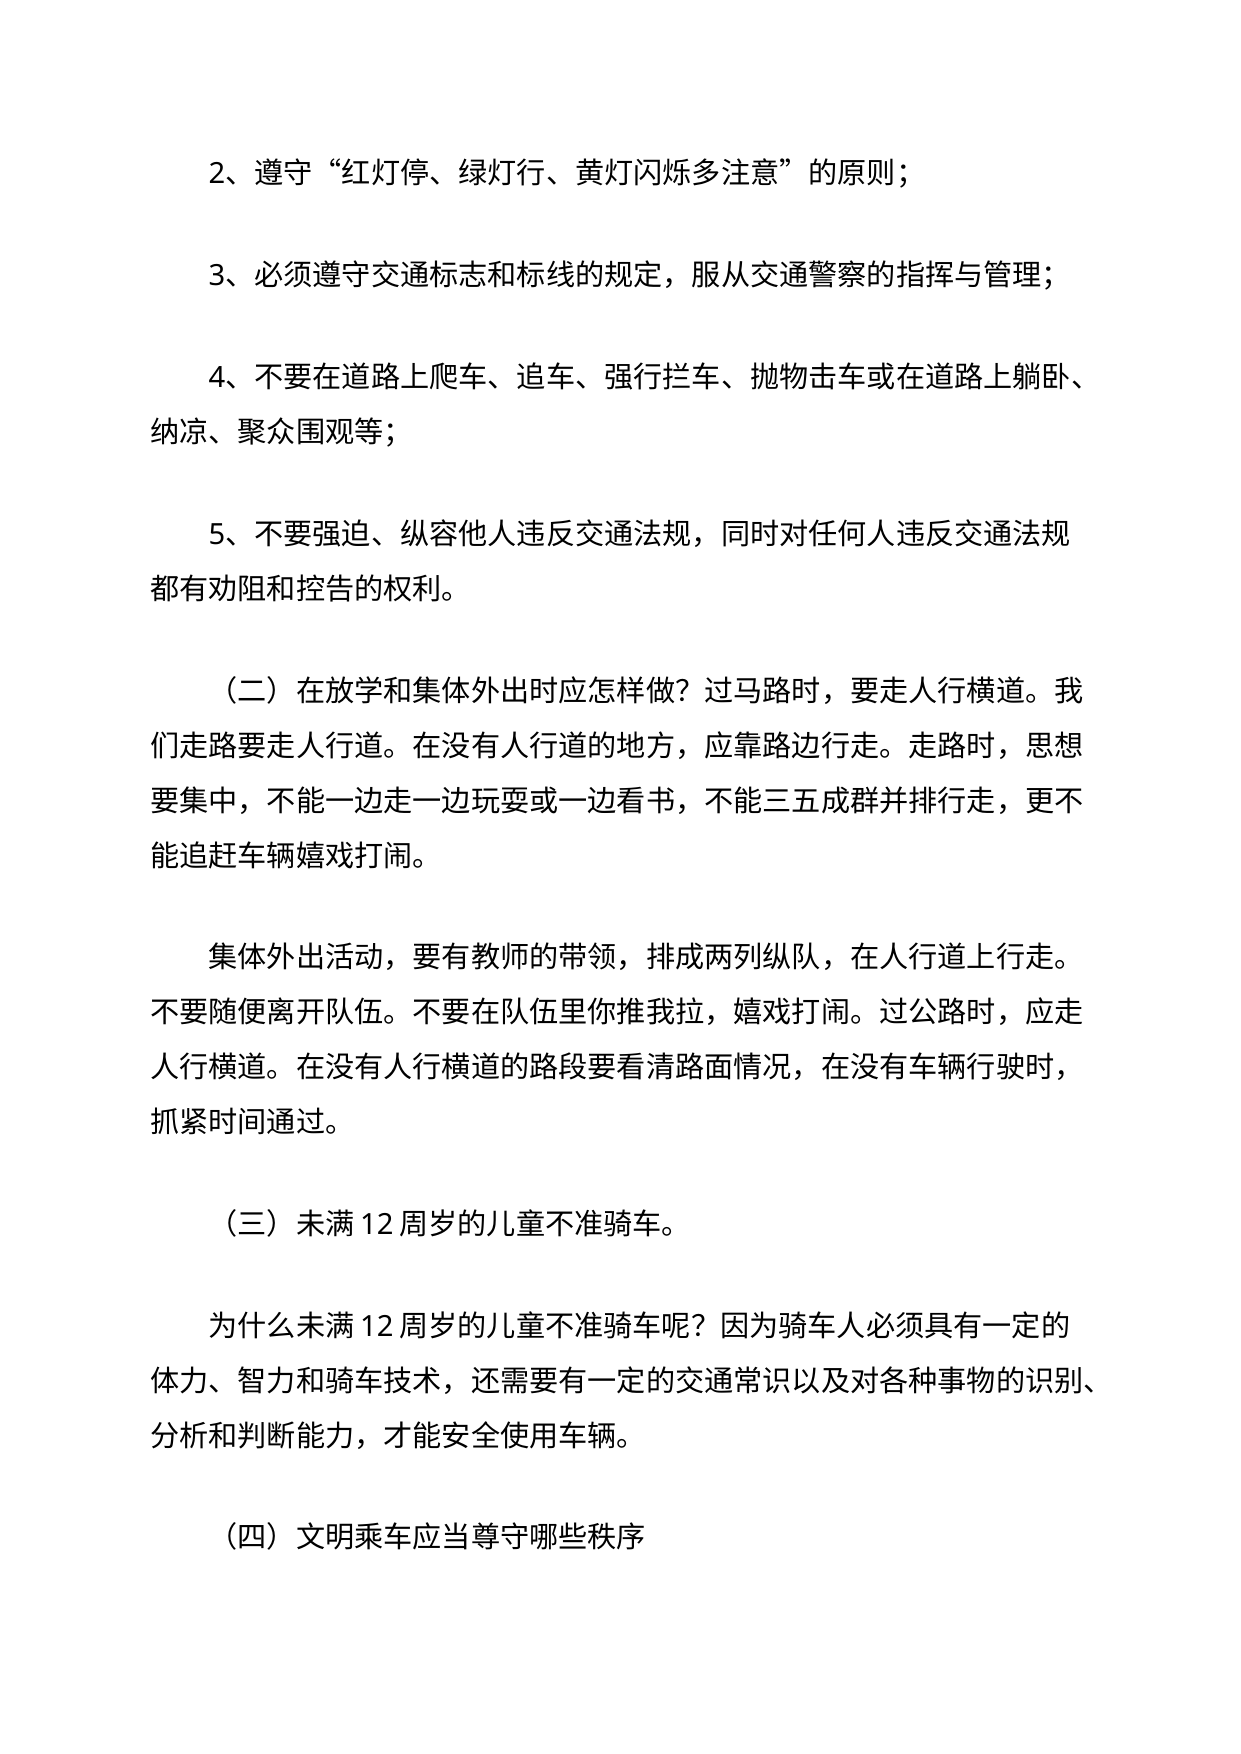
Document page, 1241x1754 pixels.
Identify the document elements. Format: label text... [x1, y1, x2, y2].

text （二）在放学和集体外出时应怎样做？过马路时，要走人行横道。我们走路要走人行道。在没有人行道的地方，应靠路边行走。走路时，思想要集中，不能一边走一边玩耍或一边看书，不能三五成群并排行走，更不能追赶车辆嬉戏打闹。 [150, 667, 1090, 874]
text （四）文明乘车应当尊守哪些秩序 [150, 1514, 1090, 1556]
text 5、不要强迫、纵容他人违反交通法规，同时对任何人违反交通法规都有劝阻和控告的权利。 [150, 511, 1090, 608]
text 为什么未满12周岁的儿童不准骑车呢？因为骑车人必须具有一定的体力、智力和骑车技术，还需要有一定的交通常识以及对各种事物的识别、分析和判断能力，才能安全使用车辆。 [150, 1302, 1090, 1454]
text 4、不要在道路上爬车、追车、强行拦车、抛物击车或在道路上躺卧、纳凉、聚众围观等； [150, 354, 1090, 451]
text 3、必须遵守交通标志和标线的规定，服从交通警察的指挥与管理； [150, 252, 1090, 294]
text 集体外出活动，要有教师的带领，排成两列纵队，在人行道上行走。不要随便离开队伍。不要在队伍里你推我拉，嬉戏打闹。过公路时，应走人行横道。在没有人行横道的路段要看清路面情况，在没有车辆行驶时，抓紧时间通过。 [150, 934, 1090, 1141]
text 2、遵守“红灯停、绿灯行、黄灯闪烁多注意”的原则； [150, 150, 1090, 192]
text （三）未满12周岁的儿童不准骑车。 [150, 1200, 1090, 1243]
